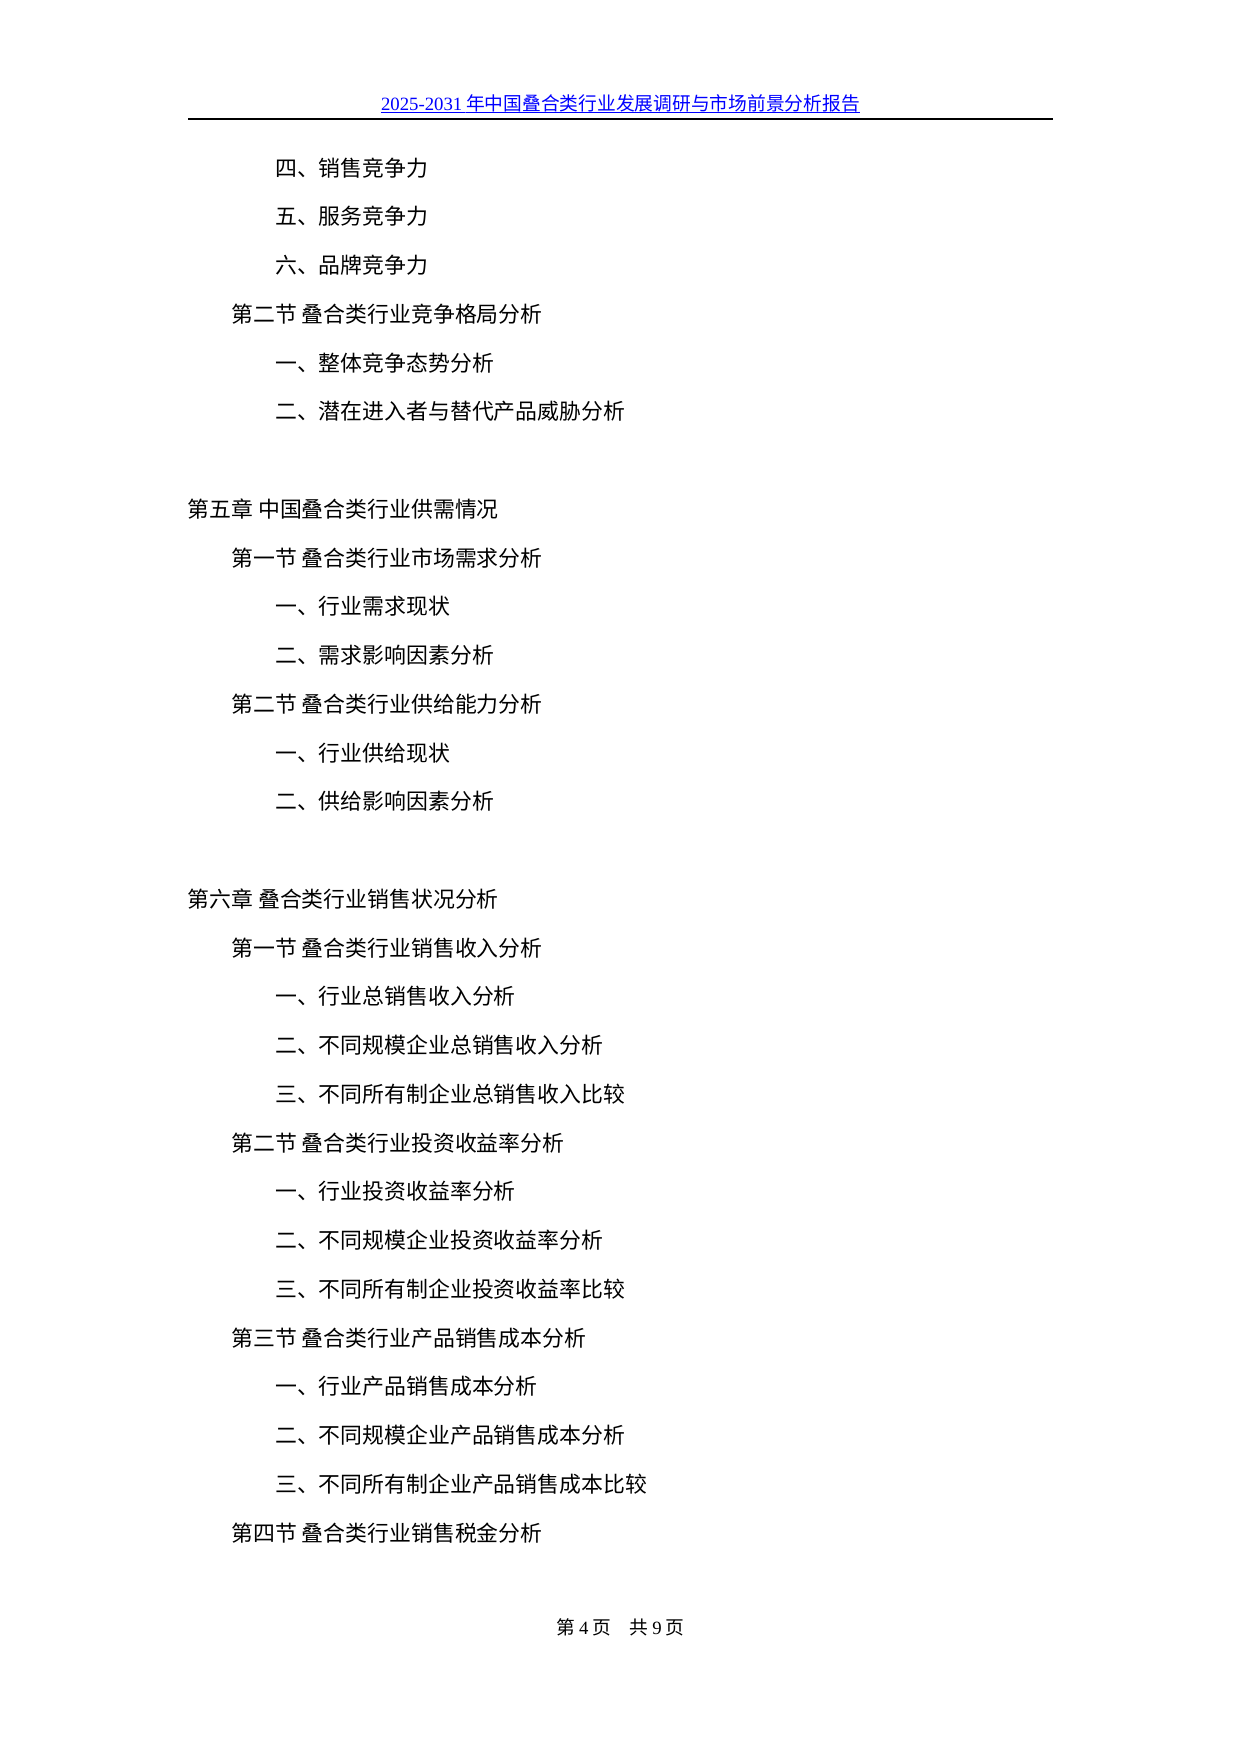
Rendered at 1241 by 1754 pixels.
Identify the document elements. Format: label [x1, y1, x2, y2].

text [187, 150, 1053, 1548]
